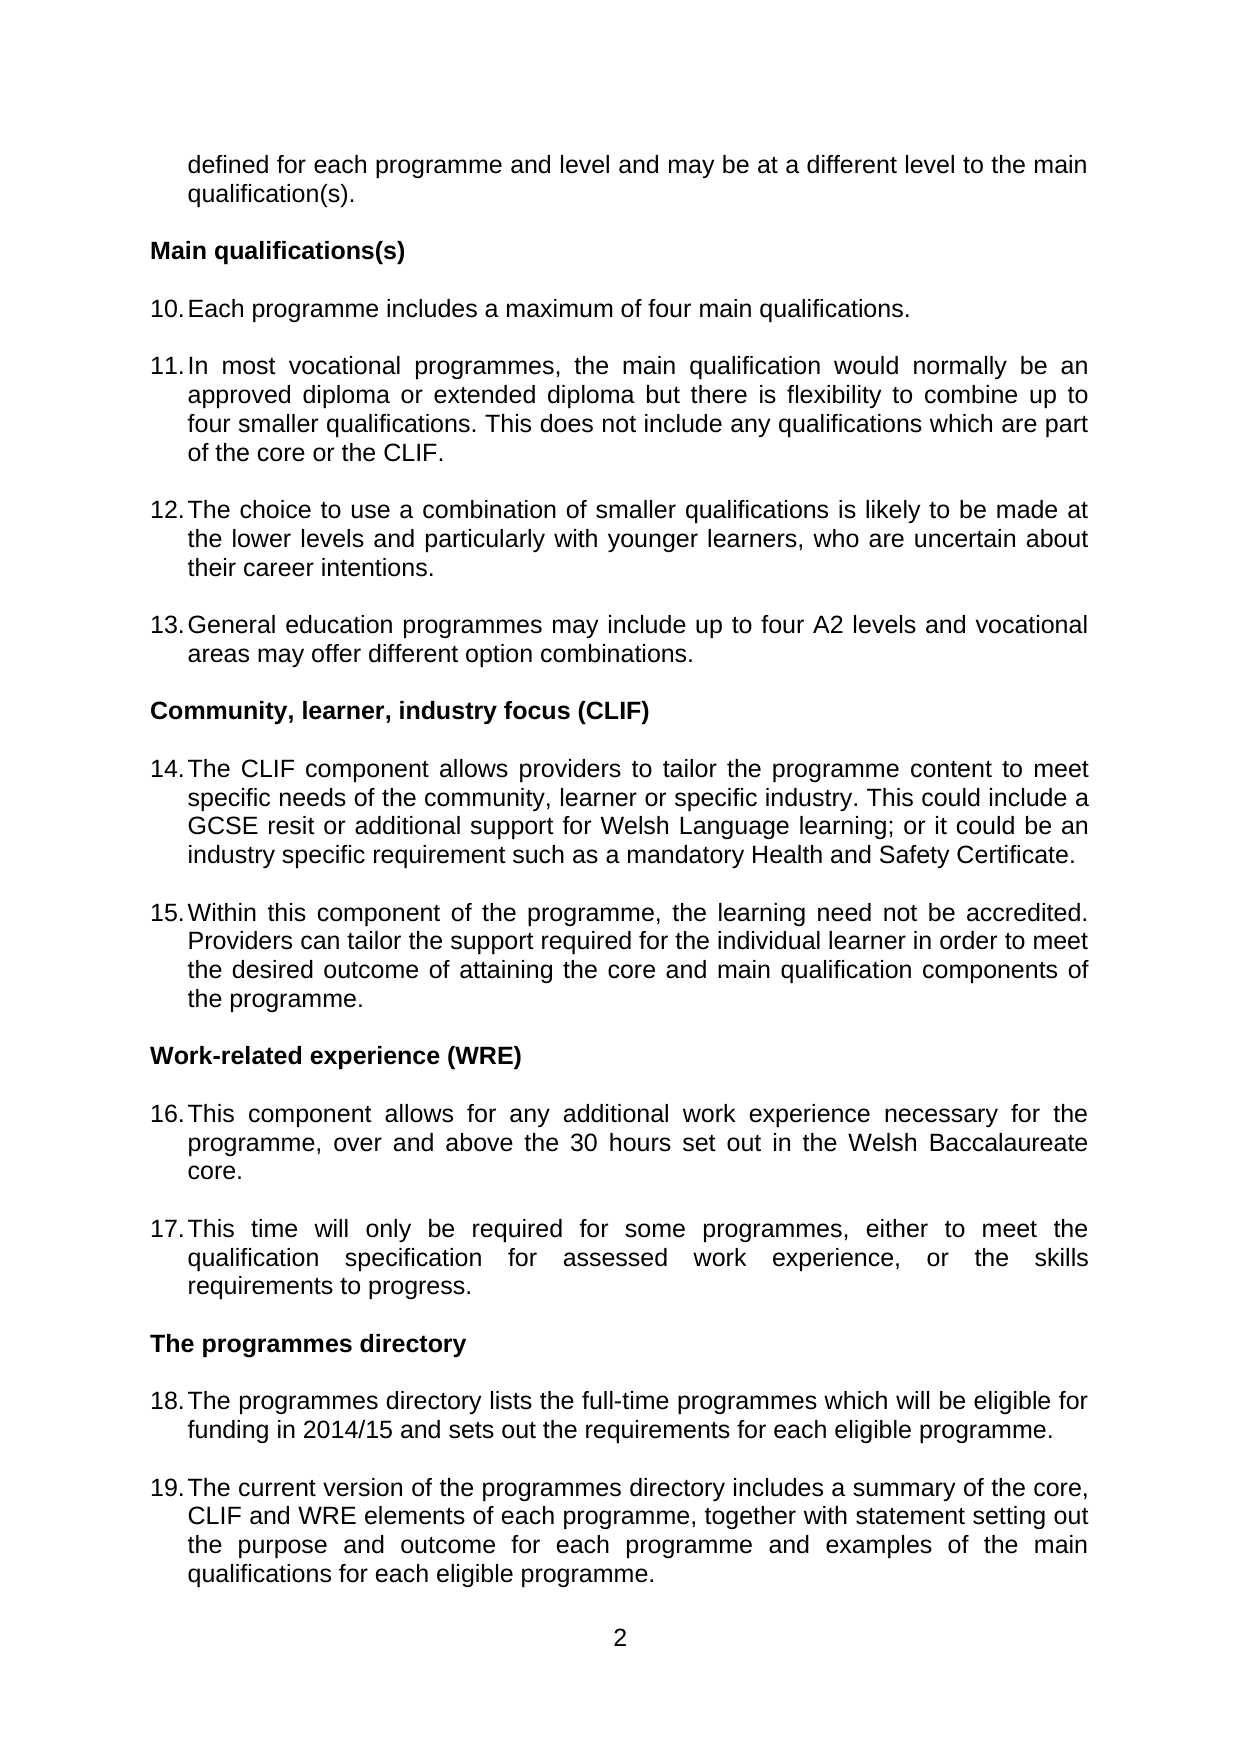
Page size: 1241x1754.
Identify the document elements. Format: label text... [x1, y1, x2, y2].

list Within this component of the programme, the learning need not be accredited. Providers can tailor the support required for the individual learner in order to meet the desired outcome of attaining the core and main qualification components of the programme. [150, 897, 1090, 1012]
list In most vocational programmes, the main qualification would normally be an approved diploma or extended diploma but there is flexibility to combine up to four smaller qualifications. This does not include any qualifications which are part of the core or the CLIF. [150, 351, 1090, 466]
list The CLIF component allows providers to tailor the programme content to meet specific needs of the community, learner or specific industry. This could include a GCSE resit or additional support for Welsh Language learning; or it could be an industry specific requirement such as a mandatory Health and Safety Certificate. [150, 754, 1090, 869]
list This time will only be required for some programmes, either to meet the qualification specification for assessed work experience, or the skills requirements to progress. [150, 1214, 1090, 1300]
list Each programme includes a maximum of four main qualifications. [150, 294, 1090, 322]
list This component allows for any additional work experience necessary for the programme, over and above the 30 hours set out in the Welsh Baccalaureate core. [150, 1099, 1090, 1185]
text Main qualifications(s) [150, 236, 1090, 265]
text Work-related experience (WRE) [150, 1041, 1090, 1070]
text Community, learner, industry focus (CLIF) [150, 696, 1090, 725]
list The choice to use a combination of smaller qualifications is likely to be made at the lower levels and particularly with younger learners, who are uncertain about their career intentions. [150, 495, 1090, 581]
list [150, 150, 1090, 207]
list General education programmes may include up to four A2 levels and vocational areas may offer different option combinations. [150, 610, 1090, 667]
list The current version of the programmes directory includes a summary of the core, CLIF and WRE elements of each programme, together with statement setting out the purpose and outcome for each programme and examples of the main qualifications for each eligible programme. [150, 1472, 1090, 1587]
text The programmes directory [150, 1329, 1090, 1357]
list The programmes directory lists the full-time programmes which will be eligible for funding in 2014/15 and sets out the requirements for each eligible programme. [150, 1386, 1090, 1444]
